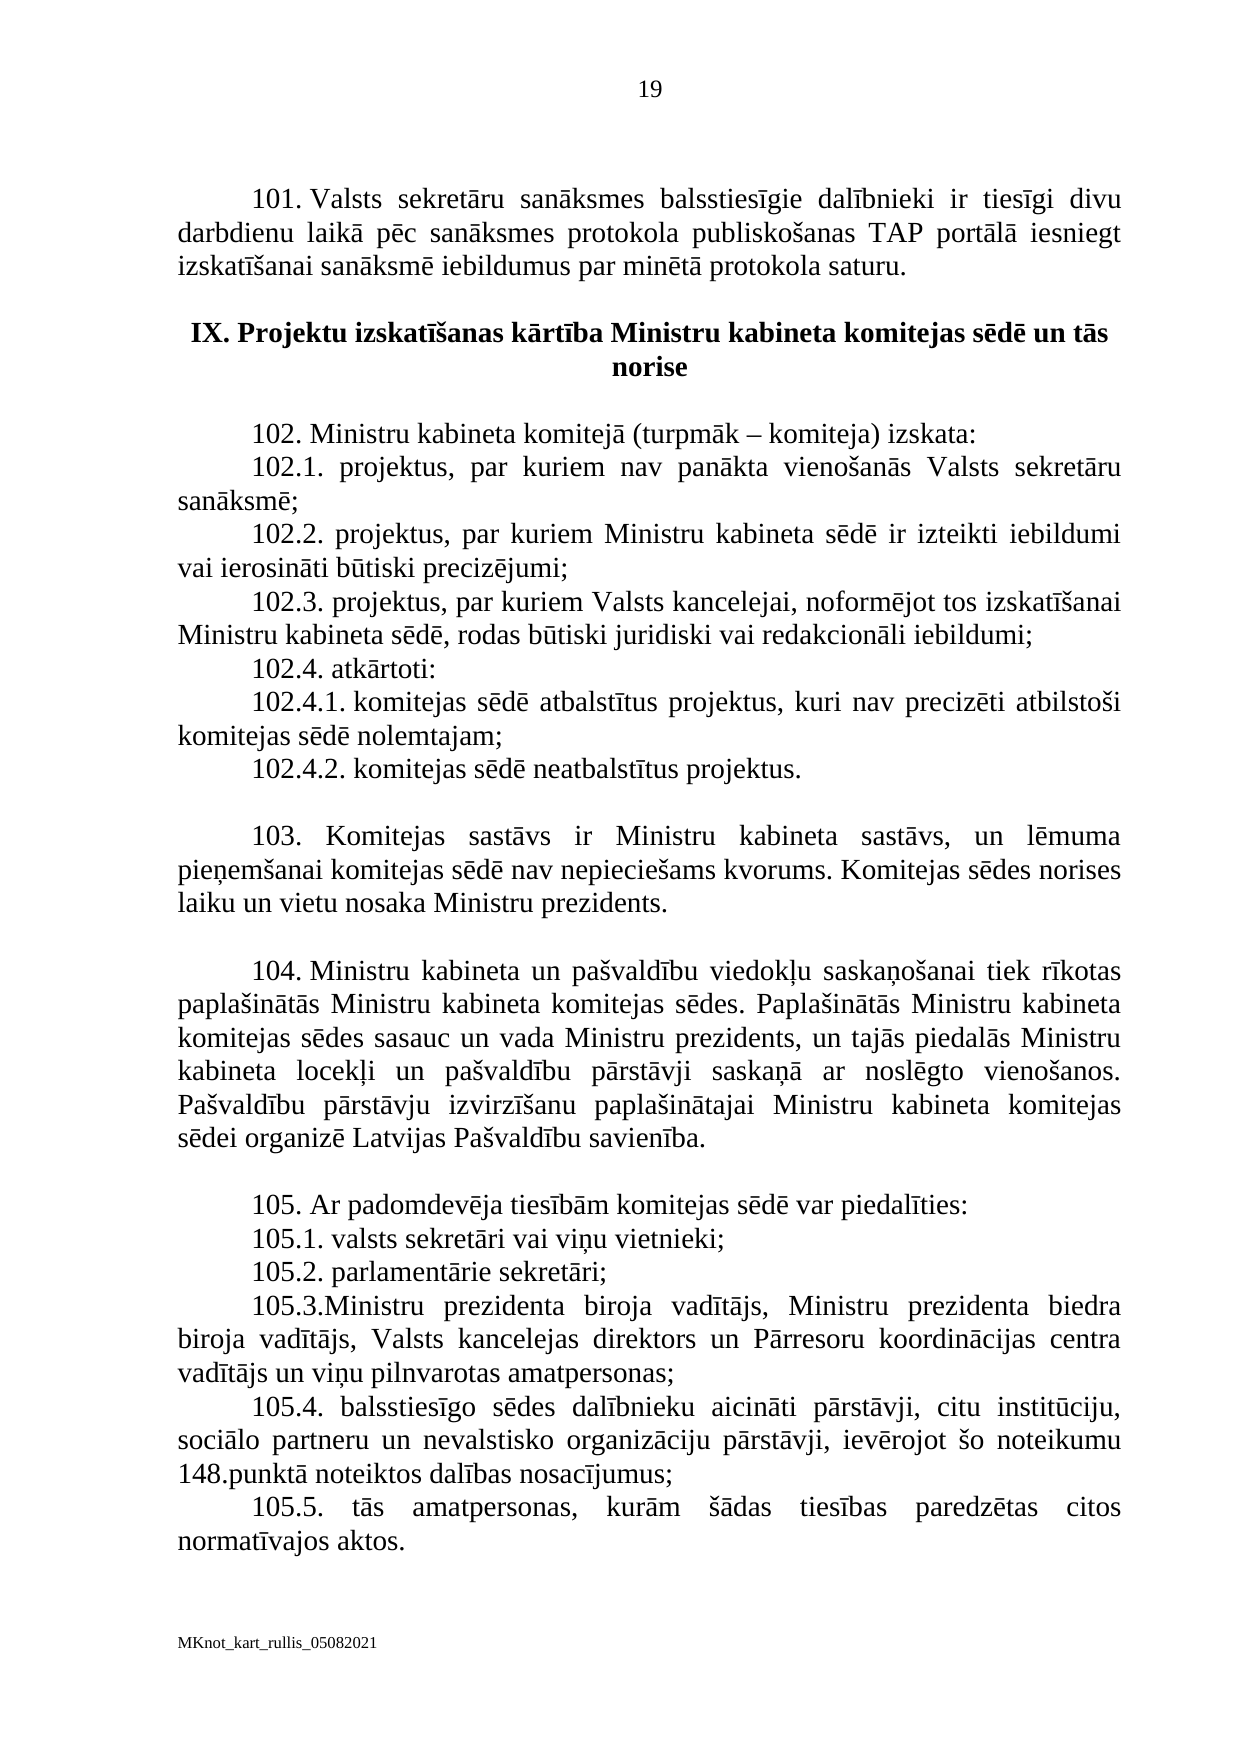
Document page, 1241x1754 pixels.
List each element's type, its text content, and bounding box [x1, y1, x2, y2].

text 105.5. tās amatpersonas, kurām šādas tiesības paredzētas citos normatīvajos aktos. [177, 1489, 1122, 1556]
text 105.2. parlamentārie sekretāri; [177, 1254, 1122, 1288]
text 102.1. projektus, par kuriem nav panākta vienošanās Valsts sekretāru sanāksmē; [177, 449, 1122, 517]
text 102.3. projektus, par kuriem Valsts kancelejai, noformējot tos izskatīšanai Ministru kabineta sēdē, rodas būtiski juridiski vai redakcionāli iebildumi; [177, 584, 1122, 651]
text 105. Ar padomdevēja tiesībām komitejas sēdē var piedalīties: [177, 1187, 1122, 1221]
text 105.4. balsstiesīgo sēdes dalībnieku aicināti pārstāvji, citu institūciju, sociālo partneru un nevalstisko organizāciju pārstāvji, ievērojot šo noteikumu 148.punktā noteiktos dalības nosacījumus; [177, 1389, 1122, 1489]
text 102.4.1. komitejas sēdē atbalstītus projektus, kuri nav precizēti atbilstoši komitejas sēdē nolemtajam; [177, 684, 1122, 751]
text IX. Projektu izskatīšanas kārtība Ministru kabineta komitejas sēdē un tās norise [177, 315, 1122, 382]
text 102.4. atkārtoti: [177, 651, 1122, 684]
text 102. Ministru kabineta komitejā (turpmāk – komiteja) izskata: [177, 416, 1122, 449]
text 101. Valsts sekretāru sanāksmes balsstiesīgie dalībnieki ir tiesīgi divu darbdienu laikā pēc sanāksmes protokola publiskošanas TAP portālā iesniegt izskatīšanai sanāksmē iebildumus par minētā protokola saturu. [177, 181, 1122, 282]
text 104. Ministru kabineta un pašvaldību viedokļu saskaņošanai tiek rīkotas paplašinātās Ministru kabineta komitejas sēdes. Paplašinātās Ministru kabineta komitejas sēdes sasauc un vada Ministru prezidents, un tajās piedalās Ministru kabineta locekļi un pašvaldību pārstāvji saskaņā ar noslēgto vienošanos. Pašvaldību pārstāvju izvirzīšanu paplašinātajai Ministru kabineta komitejas sēdei organizē Latvijas Pašvaldību savienība. [177, 953, 1122, 1154]
text 103. Komitejas sastāvs ir Ministru kabineta sastāvs, un lēmuma pieņemšanai komitejas sēdē nav nepieciešams kvorums. Komitejas sēdes norises laiku un vietu nosaka Ministru prezidents. [177, 818, 1122, 919]
text 102.2. projektus, par kuriem Ministru kabineta sēdē ir izteikti iebildumi vai ierosināti būtiski precizējumi; [177, 517, 1122, 584]
text 105.3.Ministru prezidenta biroja vadītājs, Ministru prezidenta biedra biroja vadītājs, Valsts kancelejas direktors un Pārresoru koordinācijas centra vadītājs un viņu pilnvarotas amatpersonas; [177, 1288, 1122, 1389]
text 102.4.2. komitejas sēdē neatbalstītus projektus. [177, 751, 1122, 785]
text 105.1. valsts sekretāri vai viņu vietnieki; [177, 1221, 1122, 1254]
